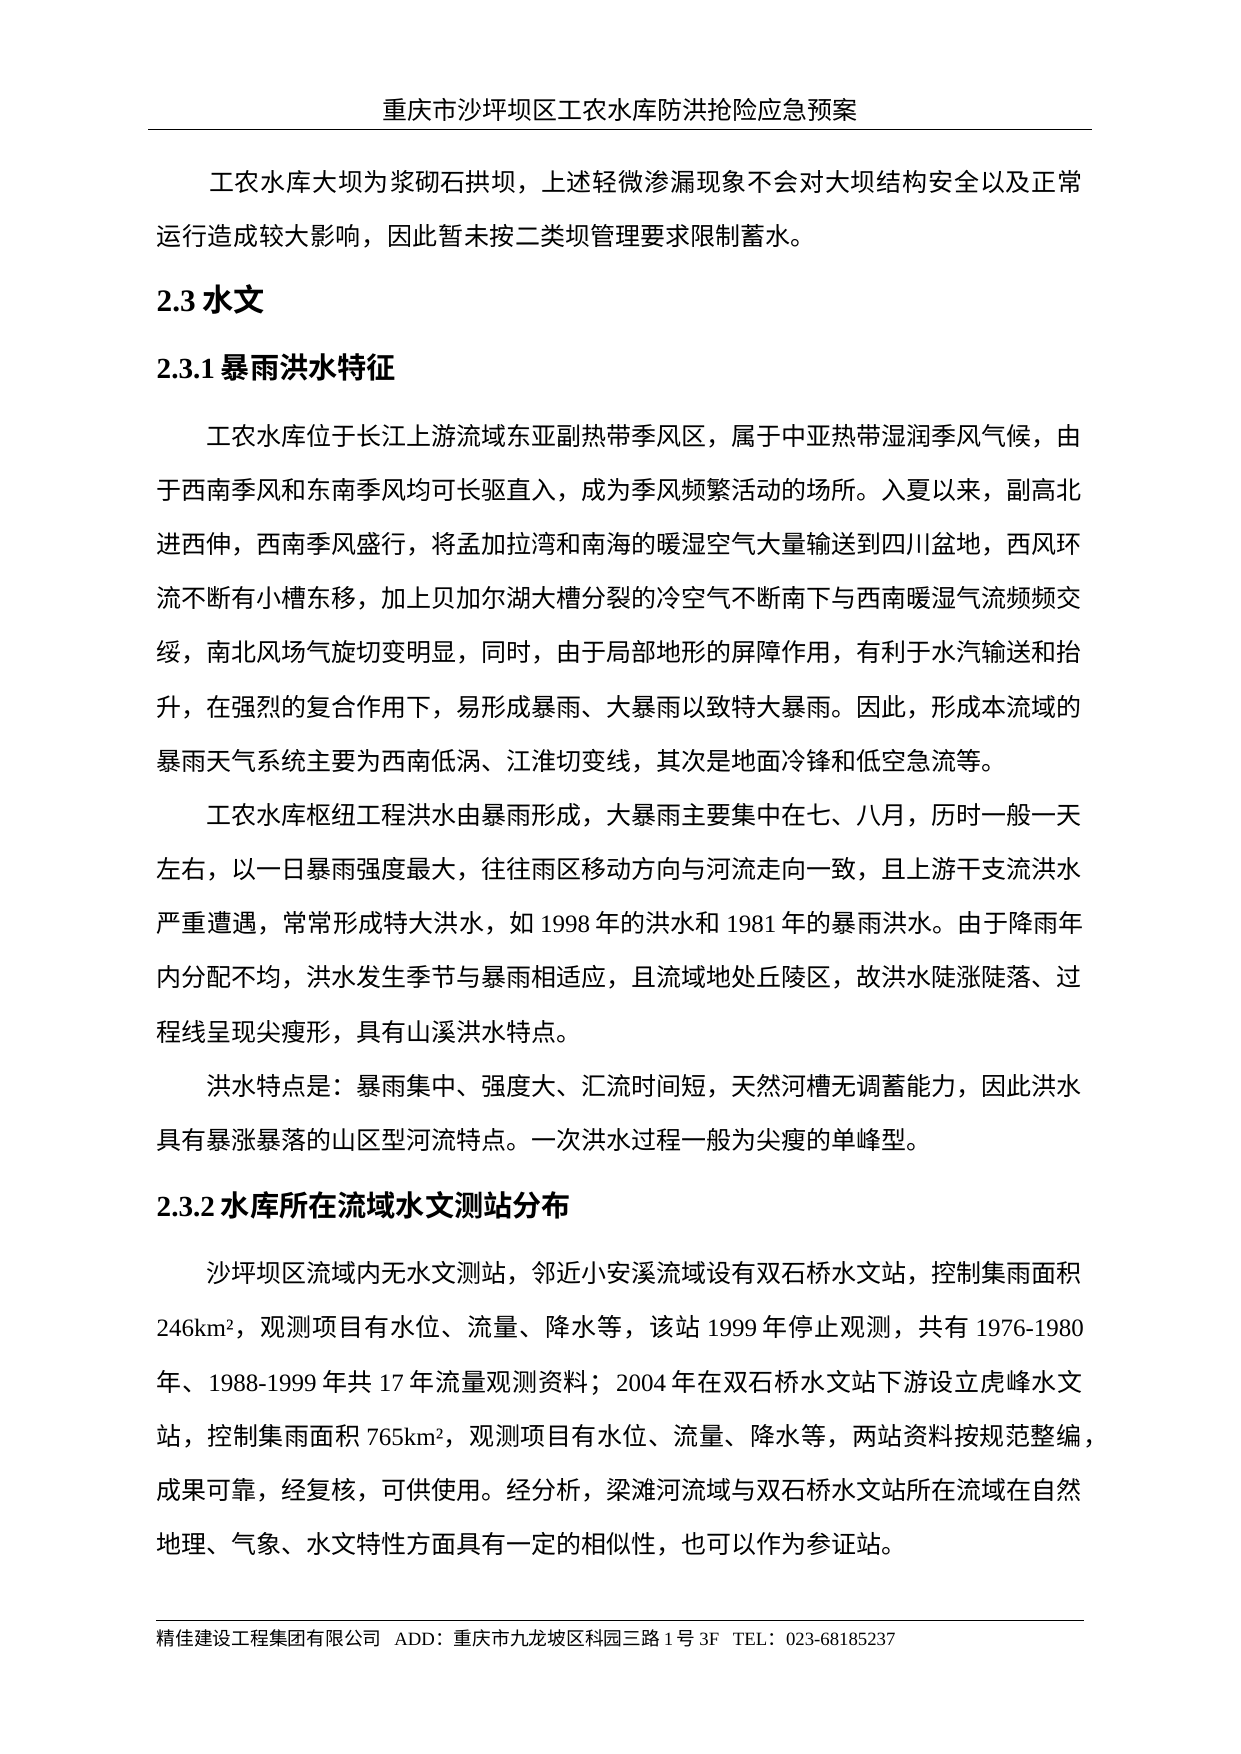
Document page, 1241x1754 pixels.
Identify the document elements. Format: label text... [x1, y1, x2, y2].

text 洪水特点是：暴雨集中、强度大、汇流时间短，天然河槽无调蓄能力，因此洪水具有暴涨暴落的山区型河流特点。一次洪水过程一般为尖瘦的单峰型。 [156, 1052, 1084, 1160]
subtitle 2.3.2水库所在流域水文测站分布 [156, 1173, 1084, 1227]
text 工农水库大坝为浆砌石拱坝，上述轻微渗漏现象不会对大坝结构安全以及正常运行造成较大影响，因此暂未按二类坝管理要求限制蓄水。 [156, 148, 1084, 256]
subtitle 2.3.1暴雨洪水特征 [156, 335, 1084, 389]
text 工农水库枢纽工程洪水由暴雨形成，大暴雨主要集中在七、八月，历时一般一天左右，以一日暴雨强度最大，往往雨区移动方向与河流走向一致，且上游干支流洪水严重遭遇，常常形成特大洪水，如1998年的洪水和1981年的暴雨洪水。由于降雨年内分配不均，洪水发生季节与暴雨相适应，且流域地处丘陵区，故洪水陡涨陡落、过程线呈现尖瘦形，具有山溪洪水特点。 [156, 781, 1084, 1052]
subtitle 2.3水文 [156, 268, 1084, 323]
text 沙坪坝区流域内无水文测站，邻近小安溪流域设有双石桥水文站，控制集雨面积246km²，观测项目有水位、流量、降水等，该站1999年停止观测，共有1976-1980年、1988-1999年共17年流量观测资料；2004年在双石桥水文站下游设立虎峰水文站，控制集雨面积765km²，观测项目有水位、流量、降水等，两站资料按规范整编，成果可靠，经复核，可供使用。经分析，梁滩河流域与双石桥水文站所在流域在自然地理、气象、水文特性方面具有一定的相似性，也可以作为参证站。 [156, 1239, 1084, 1564]
text 工农水库位于长江上游流域东亚副热带季风区，属于中亚热带湿润季风气候，由于西南季风和东南季风均可长驱直入，成为季风频繁活动的场所。入夏以来，副高北进西伸，西南季风盛行，将孟加拉湾和南海的暖湿空气大量输送到四川盆地，西风环流不断有小槽东移，加上贝加尔湖大槽分裂的冷空气不断南下与西南暖湿气流频频交绥，南北风场气旋切变明显，同时，由于局部地形的屏障作用，有利于水汽输送和抬升，在强烈的复合作用下，易形成暴雨、大暴雨以致特大暴雨。因此，形成本流域的暴雨天气系统主要为西南低涡、江淮切变线，其次是地面冷锋和低空急流等。 [156, 402, 1084, 781]
